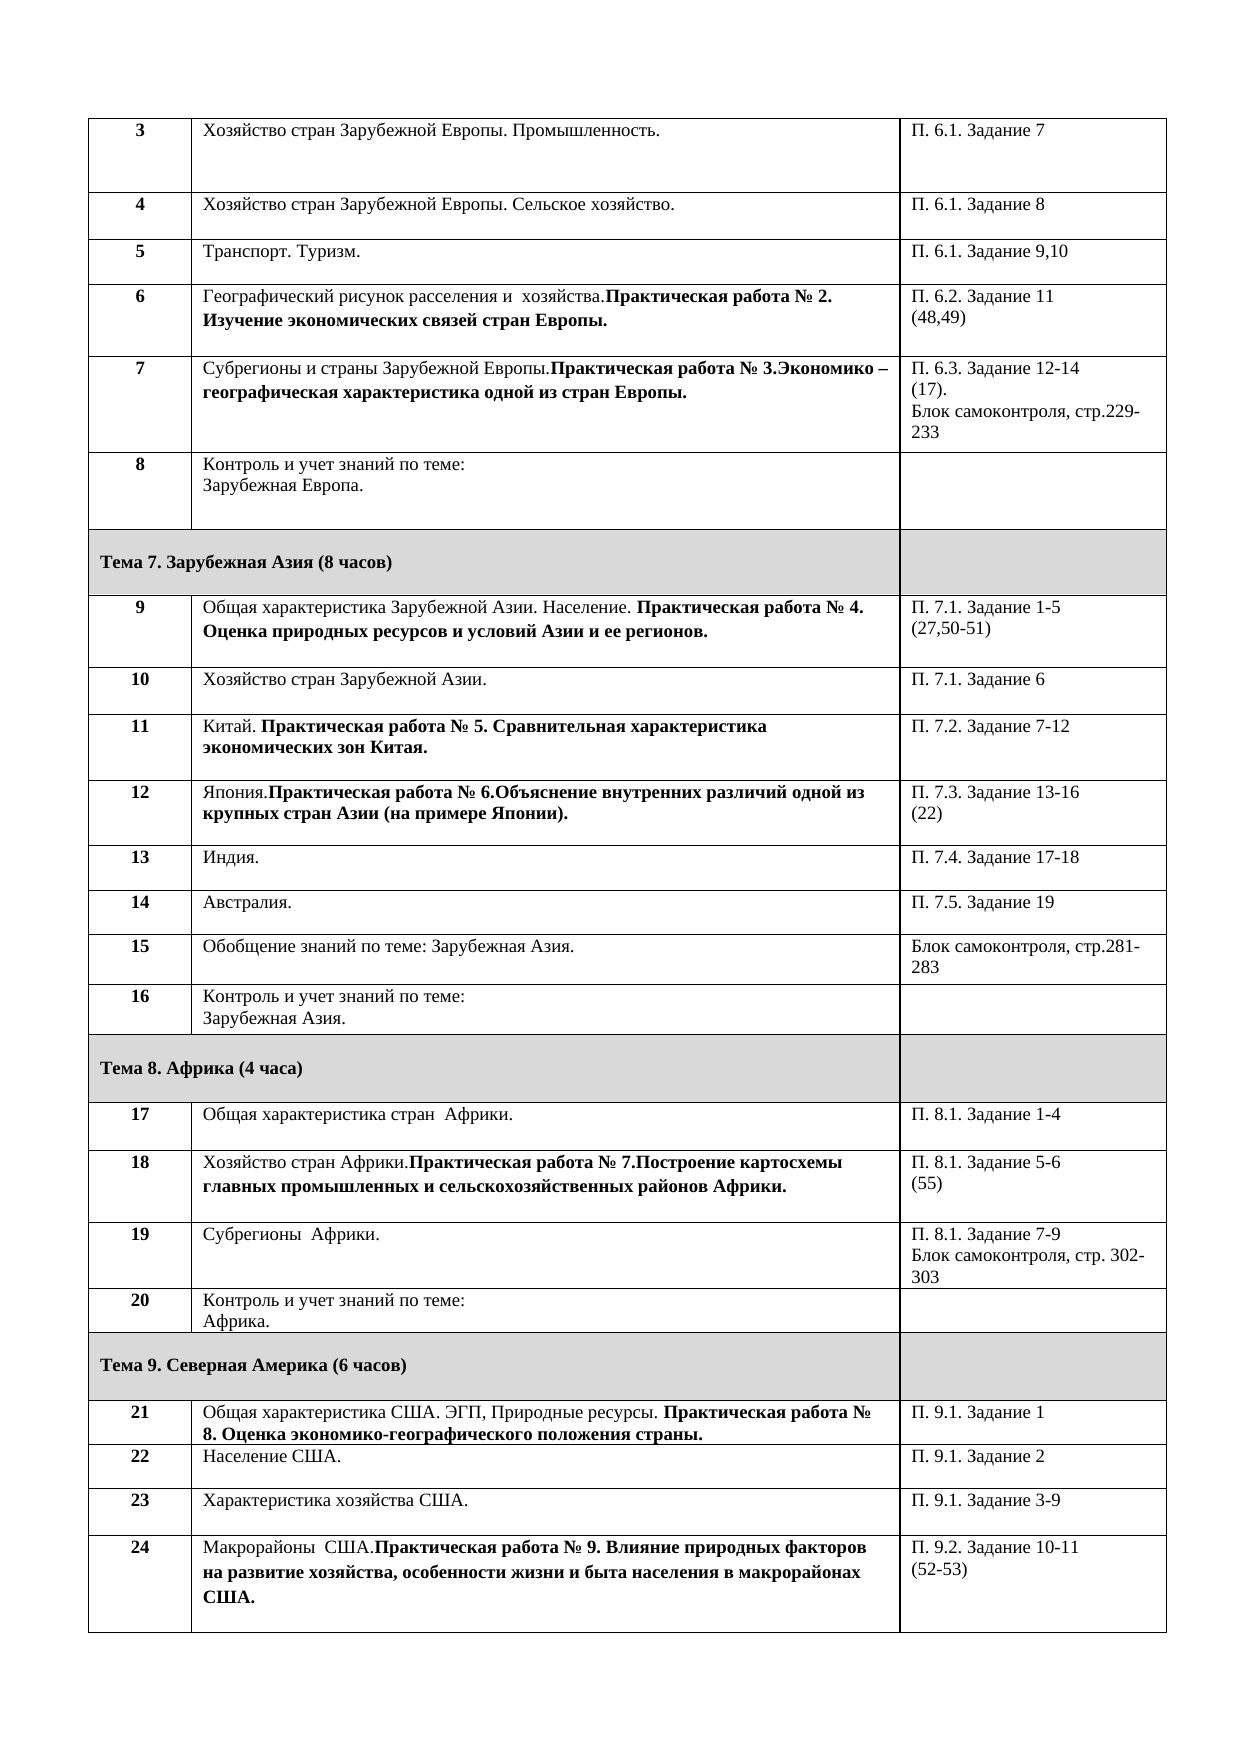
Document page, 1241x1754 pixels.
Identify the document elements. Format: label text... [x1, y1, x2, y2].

table_cell П. 7.5. Задание 19 [901, 891, 1166, 934]
table_cell П. 6.1. Задание 9,10 [901, 240, 1166, 283]
table_cell Макрорайоны США.Практическая работа № 9. Влияние природных факторов на развитие хозяйства, особенности жизни и быта населения в макрорайонах США. [192, 1536, 899, 1632]
table_cell Тема 7. Зарубежная Азия (8 часов) [89, 530, 899, 594]
table_cell [901, 1333, 1166, 1400]
table_cell 17 [89, 1103, 191, 1149]
table_cell Хозяйство стран Зарубежной Азии. [192, 668, 899, 714]
table_cell 20 [89, 1289, 191, 1332]
table_cell Тема 8. Африка (4 часа) [89, 1035, 899, 1102]
table_cell Общая характеристика США. ЭГП, Природные ресурсы. Практическая работа № 8. Оценка экономико-географического положения страны. [192, 1401, 899, 1444]
table_cell Контроль и учет знаний по теме: Зарубежная Европа. [192, 453, 899, 529]
table_cell 19 [89, 1223, 191, 1287]
table_cell Китай. Практическая работа № 5. Сравнительная характеристика экономических зон Китая. [192, 715, 899, 779]
table_cell Обобщение знаний по теме: Зарубежная Азия. [192, 935, 899, 984]
table_cell [901, 1035, 1166, 1102]
table_cell 4 [89, 193, 191, 239]
table_cell [901, 453, 1166, 529]
table_cell 7 [89, 357, 191, 452]
table_cell 10 [89, 668, 191, 714]
table_cell Контроль и учет знаний по теме: Зарубежная Азия. [192, 985, 899, 1034]
table_cell Хозяйство стран Зарубежной Европы. Промышленность. [192, 119, 899, 192]
table_cell П. 6.2. Задание 11 (48,49) [901, 285, 1166, 356]
table_cell П. 7.4. Задание 17-18 [901, 846, 1166, 889]
table_cell П. 9.1. Задание 3-9 [901, 1489, 1166, 1535]
table_cell Субрегионы и страны Зарубежной Европы.Практическая работа № 3.Экономико – географическая характеристика одной из стран Европы. [192, 357, 899, 452]
table_cell Хозяйство стран Африки.Практическая работа № 7.Построение картосхемы главных промышленных и сельскохозяйственных районов Африки. [192, 1151, 899, 1222]
table_cell Транспорт. Туризм. [192, 240, 899, 283]
table_cell П. 6.1. Задание 8 [901, 193, 1166, 239]
table_cell Характеристика хозяйства США. [192, 1489, 899, 1535]
table_cell П. 7.1. Задание 1-5 (27,50-51) [901, 596, 1166, 667]
table_cell Тема 9. Северная Америка (6 часов) [89, 1333, 899, 1400]
table_cell 11 [89, 715, 191, 779]
table_cell П. 9.2. Задание 10-11 (52-53) [901, 1536, 1166, 1632]
table_cell Субрегионы Африки. [192, 1223, 899, 1287]
table_cell П. 7.3. Задание 13-16 (22) [901, 781, 1166, 845]
table_cell [901, 530, 1166, 594]
table_cell 23 [89, 1489, 191, 1535]
table_cell П. 8.1. Задание 7-9 Блок самоконтроля, стр. 302-303 [901, 1223, 1166, 1287]
table_cell Общая характеристика стран Африки. [192, 1103, 899, 1149]
table_cell Географический рисунок расселения и хозяйства.Практическая работа № 2. Изучение экономических связей стран Европы. [192, 285, 899, 356]
table_cell 22 [89, 1445, 191, 1488]
table_cell 3 [89, 119, 191, 192]
table_cell Население США. [192, 1445, 899, 1488]
table_cell 21 [89, 1401, 191, 1444]
table_cell П. 9.1. Задание 1 [901, 1401, 1166, 1444]
table_cell П. 6.1. Задание 7 [901, 119, 1166, 192]
table_cell Индия. [192, 846, 899, 889]
table_cell 9 [89, 596, 191, 667]
table_cell 13 [89, 846, 191, 889]
table_cell П. 6.3. Задание 12-14 (17). Блок самоконтроля, стр.229-233 [901, 357, 1166, 452]
table_cell П. 9.1. Задание 2 [901, 1445, 1166, 1488]
table_cell П. 7.2. Задание 7-12 [901, 715, 1166, 779]
table_cell Хозяйство стран Зарубежной Европы. Сельское хозяйство. [192, 193, 899, 239]
table_cell 15 [89, 935, 191, 984]
table_cell Япония.Практическая работа № 6.Объяснение внутренних различий одной из крупных стран Азии (на примере Японии). [192, 781, 899, 845]
table_cell [901, 985, 1166, 1034]
table_cell Блок самоконтроля, стр.281-283 [901, 935, 1166, 984]
table_cell 12 [89, 781, 191, 845]
table_cell 18 [89, 1151, 191, 1222]
table_cell Австралия. [192, 891, 899, 934]
table_cell Контроль и учет знаний по теме: Африка. [192, 1289, 899, 1332]
table_cell [901, 1289, 1166, 1332]
table_cell Общая характеристика Зарубежной Азии. Население. Практическая работа № 4. Оценка природных ресурсов и условий Азии и ее регионов. [192, 596, 899, 667]
table_cell П. 7.1. Задание 6 [901, 668, 1166, 714]
table_cell 14 [89, 891, 191, 934]
table_cell 5 [89, 240, 191, 283]
table_cell П. 8.1. Задание 5-6 (55) [901, 1151, 1166, 1222]
table_cell 16 [89, 985, 191, 1034]
table_cell 6 [89, 285, 191, 356]
table_cell 24 [89, 1536, 191, 1632]
table_cell 8 [89, 453, 191, 529]
table_cell П. 8.1. Задание 1-4 [901, 1103, 1166, 1149]
